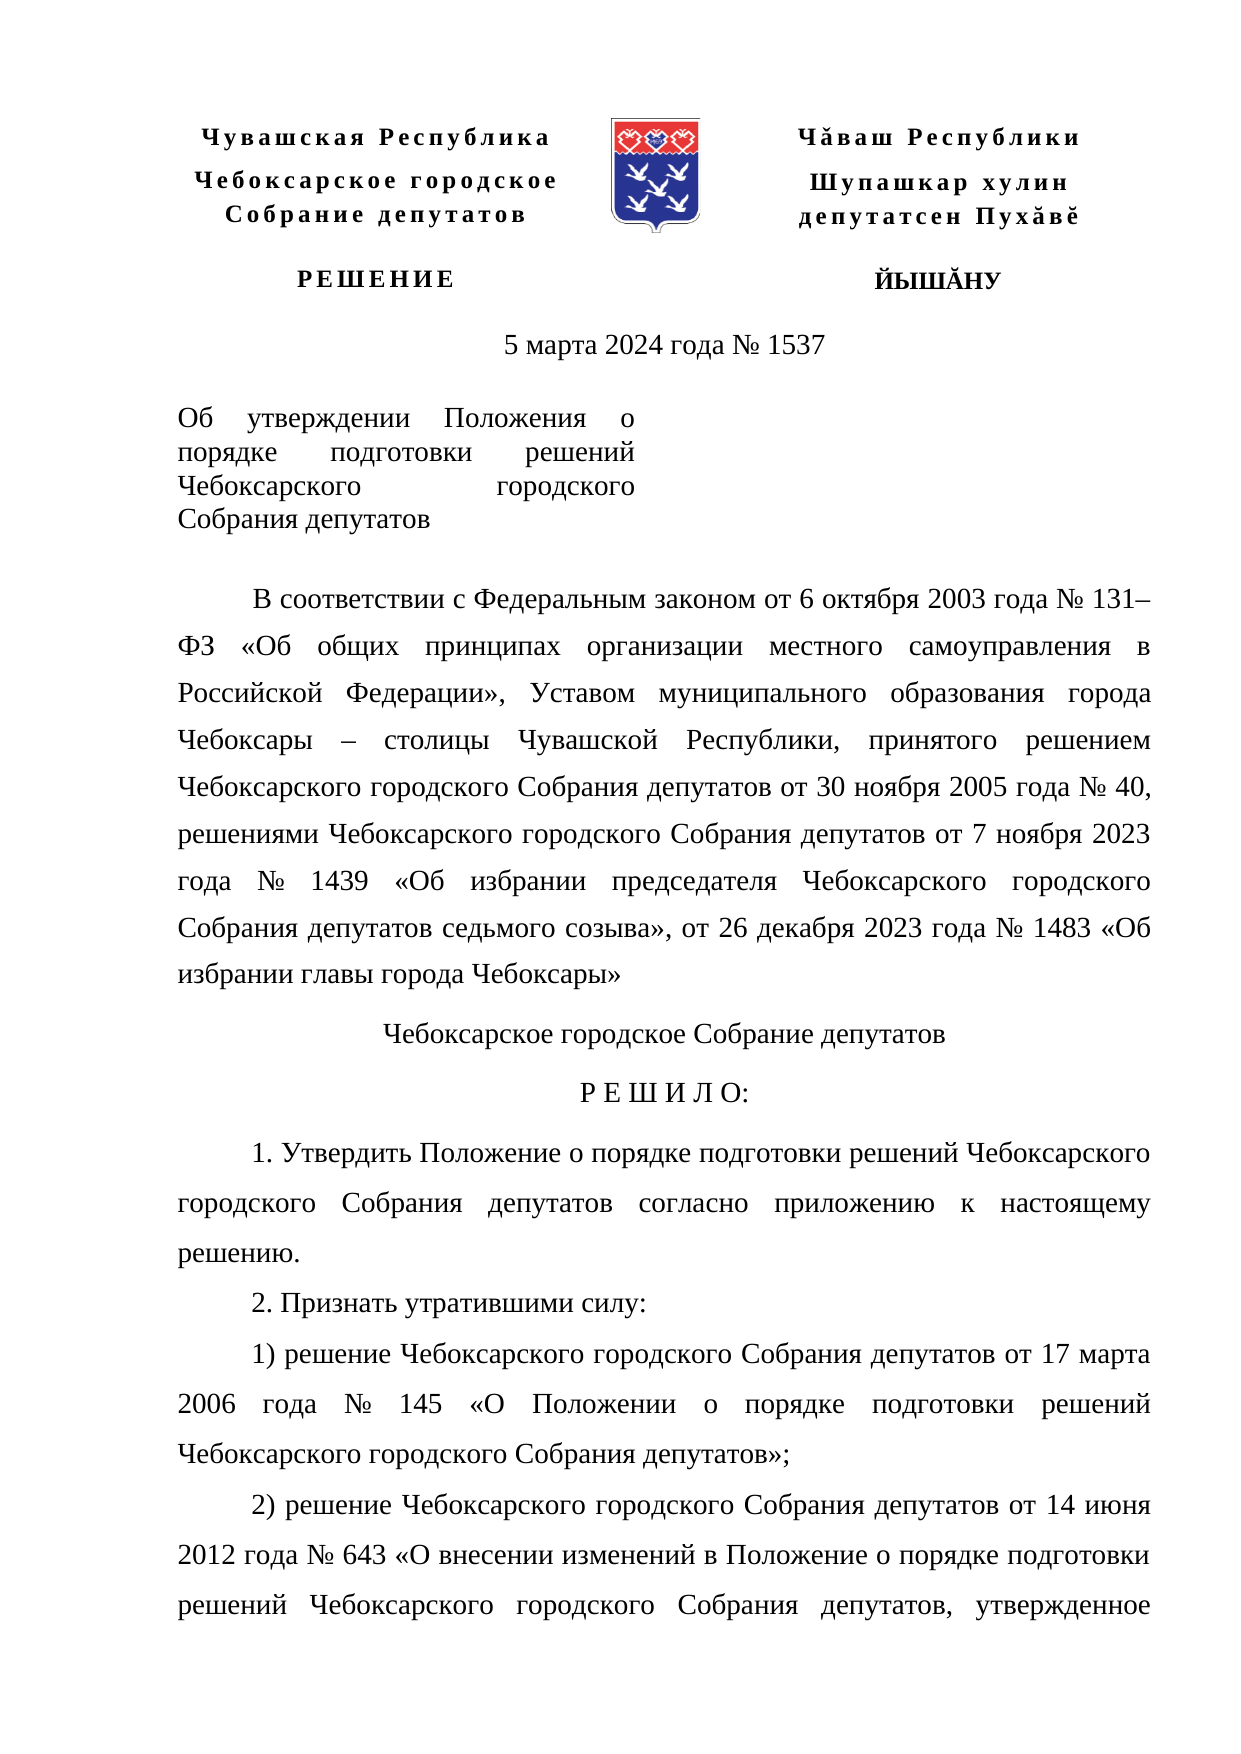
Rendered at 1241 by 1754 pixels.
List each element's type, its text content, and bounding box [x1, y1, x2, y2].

text Р Е Ш И Л О: [177, 1075, 1152, 1109]
picture [611, 118, 701, 233]
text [177, 1487, 1152, 1621]
text 1. Утвердить Положение о порядке подготовки решений Чебоксарского городского Собрания депутатов согласно приложению к настоящему решению. [177, 1135, 1152, 1269]
table_header [573, 118, 738, 327]
table_header Чǎваш Республики Шупашкар хулин депутатсен Пухăвĕ ЙЫШĂНУ [738, 118, 1138, 327]
text Об утверждении Положения о порядке подготовки решений Чебоксарского городского Собрания депутатов [177, 401, 635, 535]
text 1) решение Чебоксарского городского Собрания депутатов от 17 марта 2006 года № 145 «О Положении о порядке подготовки решений Чебоксарского городского Собрания депутатов»; [177, 1336, 1152, 1470]
text В соответствии с Федеральным законом от 6 октября 2003 года № 131–ФЗ «Об общих принципах организации местного самоуправления в Российской Федерации», Уставом муниципального образования города Чебоксары – столицы Чувашской Республики, принятого решением Чебоксарского городского Собрания депутатов от 30 ноября 2005 года № 40, решениями Чебоксарского городского Собрания депутатов от 7 ноября 2023 года № 1439 «Об избрании председателя Чебоксарского городского Собрания депутатов седьмого созыва», от 26 декабря 2023 года № 1483 «Об избрании главы города Чебоксары» [177, 582, 1152, 990]
text Чебоксарское городское Собрание депутатов [177, 1016, 1152, 1049]
table_header Чувашская Республика Чебоксарское городское Собрание депутатов РЕШЕНИЕ [177, 118, 573, 327]
text 2. Признать утратившими силу: [177, 1286, 1152, 1319]
text 5 марта 2024 года № 1537 [177, 327, 1152, 360]
